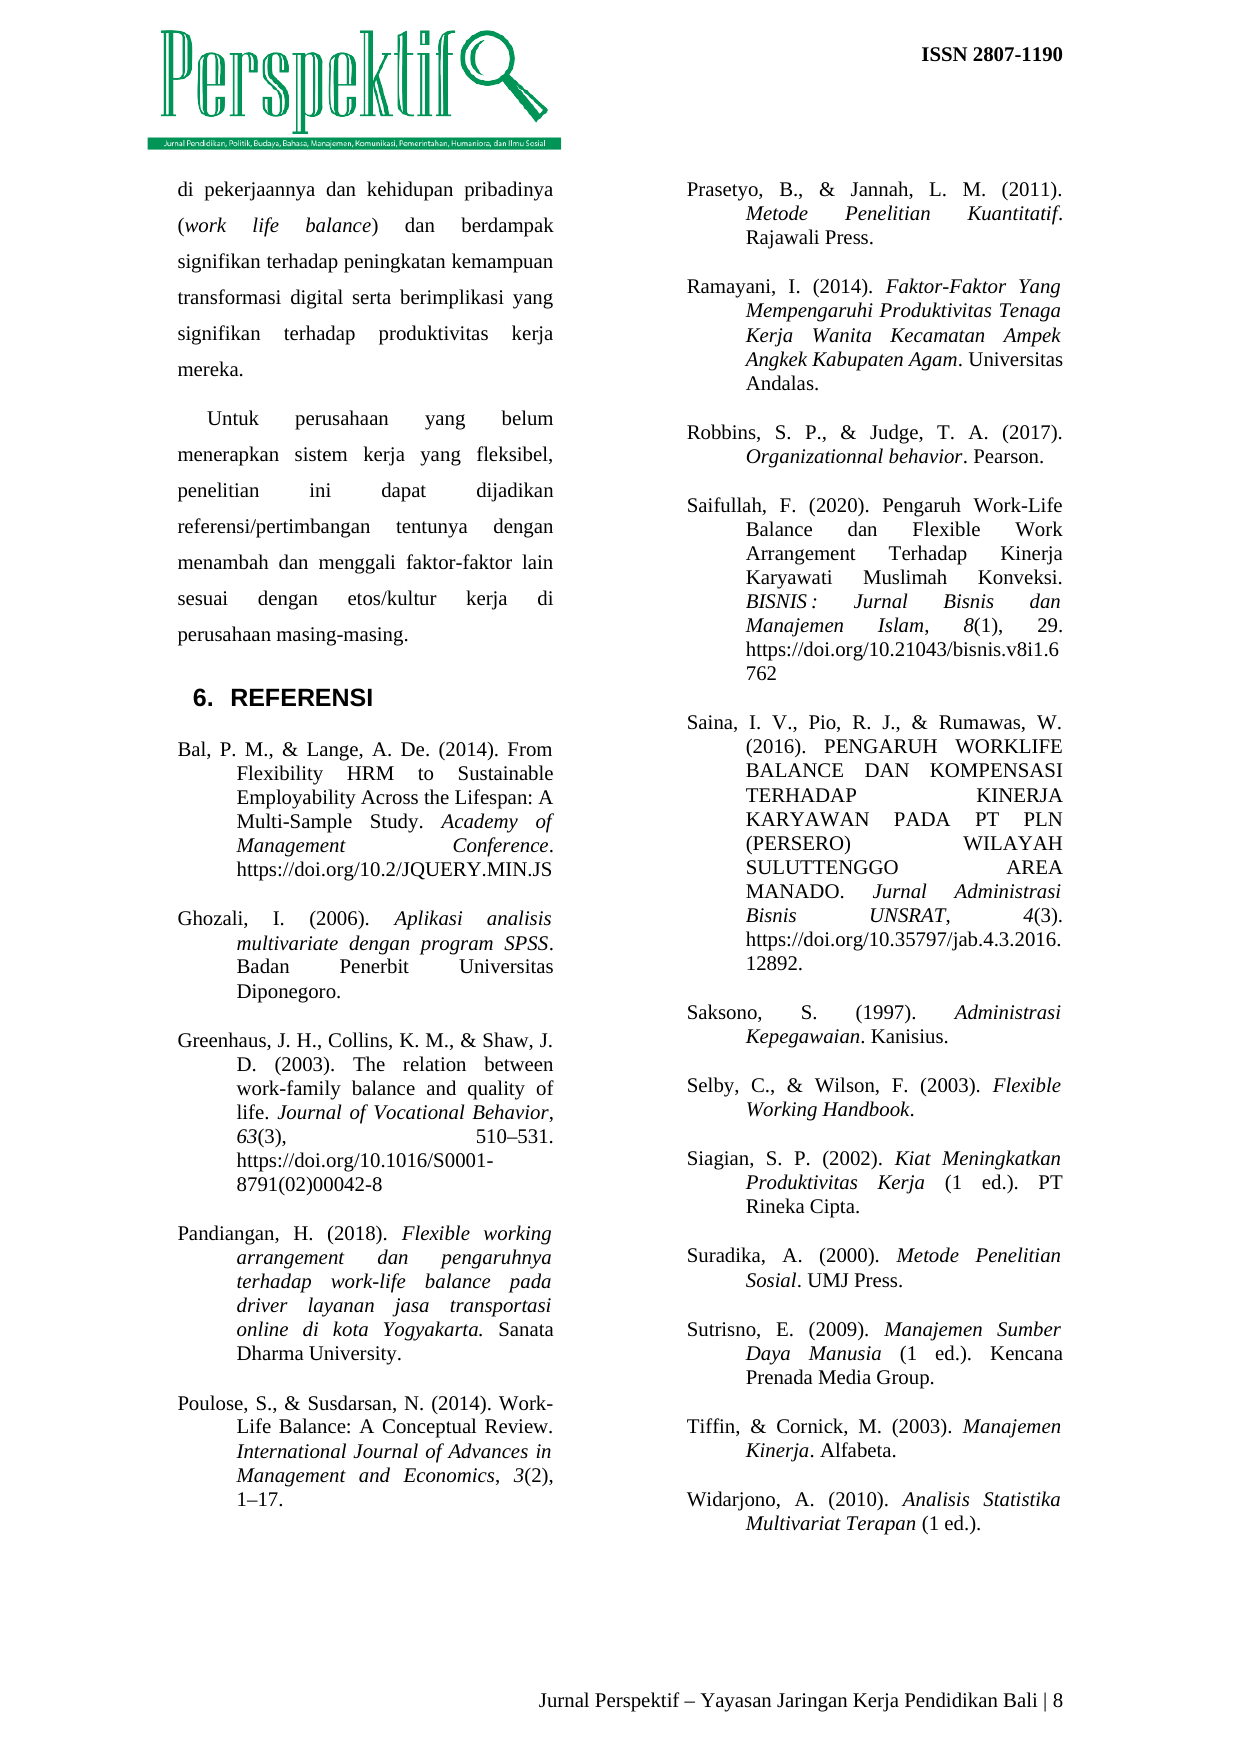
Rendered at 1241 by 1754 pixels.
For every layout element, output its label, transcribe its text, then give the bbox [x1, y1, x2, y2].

text Saifullah, F. (2020). Pengaruh Work-Life Balance dan Flexible Work Arrangement Terhadap Kinerja Karyawati Muslimah Konveksi. BISNIS : Jurnal Bisnis dan Manajemen Islam, 8(1), 29. https://doi.org/10.21043/bisnis.v8i1.6762 [687, 493, 1063, 685]
subtitle REFERENSI [193, 683, 554, 712]
text Saksono, S. (1997). Administrasi Kepegawaian. Kanisius. [687, 1000, 1063, 1048]
text Bal, P. M., & Lange, A. De. (2014). From Flexibility HRM to Sustainable Employability Across the Lifespan: A Multi-Sample Study. Academy of Management Conference. https://doi.org/10.2/JQUERY.MIN.JS [177, 737, 554, 881]
text Robbins, S. P., & Judge, T. A. (2017). Organizationnal behavior. Pearson. [687, 420, 1063, 468]
text Prasetyo, B., & Jannah, L. M. (2011). Metode Penelitian Kuantitatif. Rajawali Press. [687, 177, 1063, 249]
text Tiffin, & Cornick, M. (2003). Manajemen Kinerja. Alfabeta. [687, 1414, 1063, 1462]
text Suradika, A. (2000). Metode Penelitian Sosial. UMJ Press. [687, 1243, 1063, 1292]
text Saina, I. V., Pio, R. J., & Rumawas, W. (2016). PENGARUH WORKLIFE BALANCE DAN KOMPENSASI TERHADAP KINERJA KARYAWAN PADA PT PLN (PERSERO) WILAYAH SULUTTENGGO AREA MANADO. Jurnal Administrasi Bisnis UNSRAT, 4(3). https://doi.org/10.35797/jab.4.3.2016.12892. [687, 710, 1063, 975]
text Ramayani, I. (2014). Faktor-Faktor Yang Mempengaruhi Produktivitas Tenaga Kerja Wanita Kecamatan Ampek Angkek Kabupaten Agam. Universitas Andalas. [687, 274, 1063, 395]
text Pandiangan, H. (2018). Flexible working arrangement dan pengaruhnya terhadap work-life balance pada driver layanan jasa transportasi online di kota Yogyakarta. Sanata Dharma University. [177, 1221, 554, 1365]
text Poulose, S., & Susdarsan, N. (2014). Work- Life Balance: A Conceptual Review. International Journal of Advances in Management and Economics, 3(2), 1–17. [177, 1390, 554, 1511]
text Untuk perusahaan yang belum menerapkan sistem kerja yang fleksibel, penelitian ini dapat dijadikan referensi/pertimbangan tentunya dengan menambah dan menggali faktor-faktor lain sesuai dengan etos/kultur kerja di perusahaan masing-masing. [177, 406, 554, 646]
text Sutrisno, E. (2009). Manajemen Sumber Daya Manusia (1 ed.). Kencana Prenada Media Group. [687, 1317, 1063, 1389]
picture [147, 29, 562, 150]
text Widarjono, A. (2010). Analisis Statistika Multivariat Terapan (1 ed.). [687, 1487, 1063, 1535]
text Ghozali, I. (2006). Aplikasi analisis multivariate dengan program SPSS. Badan Penerbit Universitas Diponegoro. [177, 906, 554, 1003]
text Selby, C., & Wilson, F. (2003). Flexible Working Handbook. [687, 1073, 1063, 1121]
text Greenhaus, J. H., Collins, K. M., & Shaw, J. D. (2003). The relation between work-family balance and quality of life. Journal of Vocational Behavior, 63(3), 510–531. https://doi.org/10.1016/S0001-8791(02)00042-8 [177, 1028, 554, 1196]
text Siagian, S. P. (2002). Kiat Meningkatkan Produktivitas Kerja (1 ed.). PT Rineka Cipta. [687, 1146, 1063, 1218]
